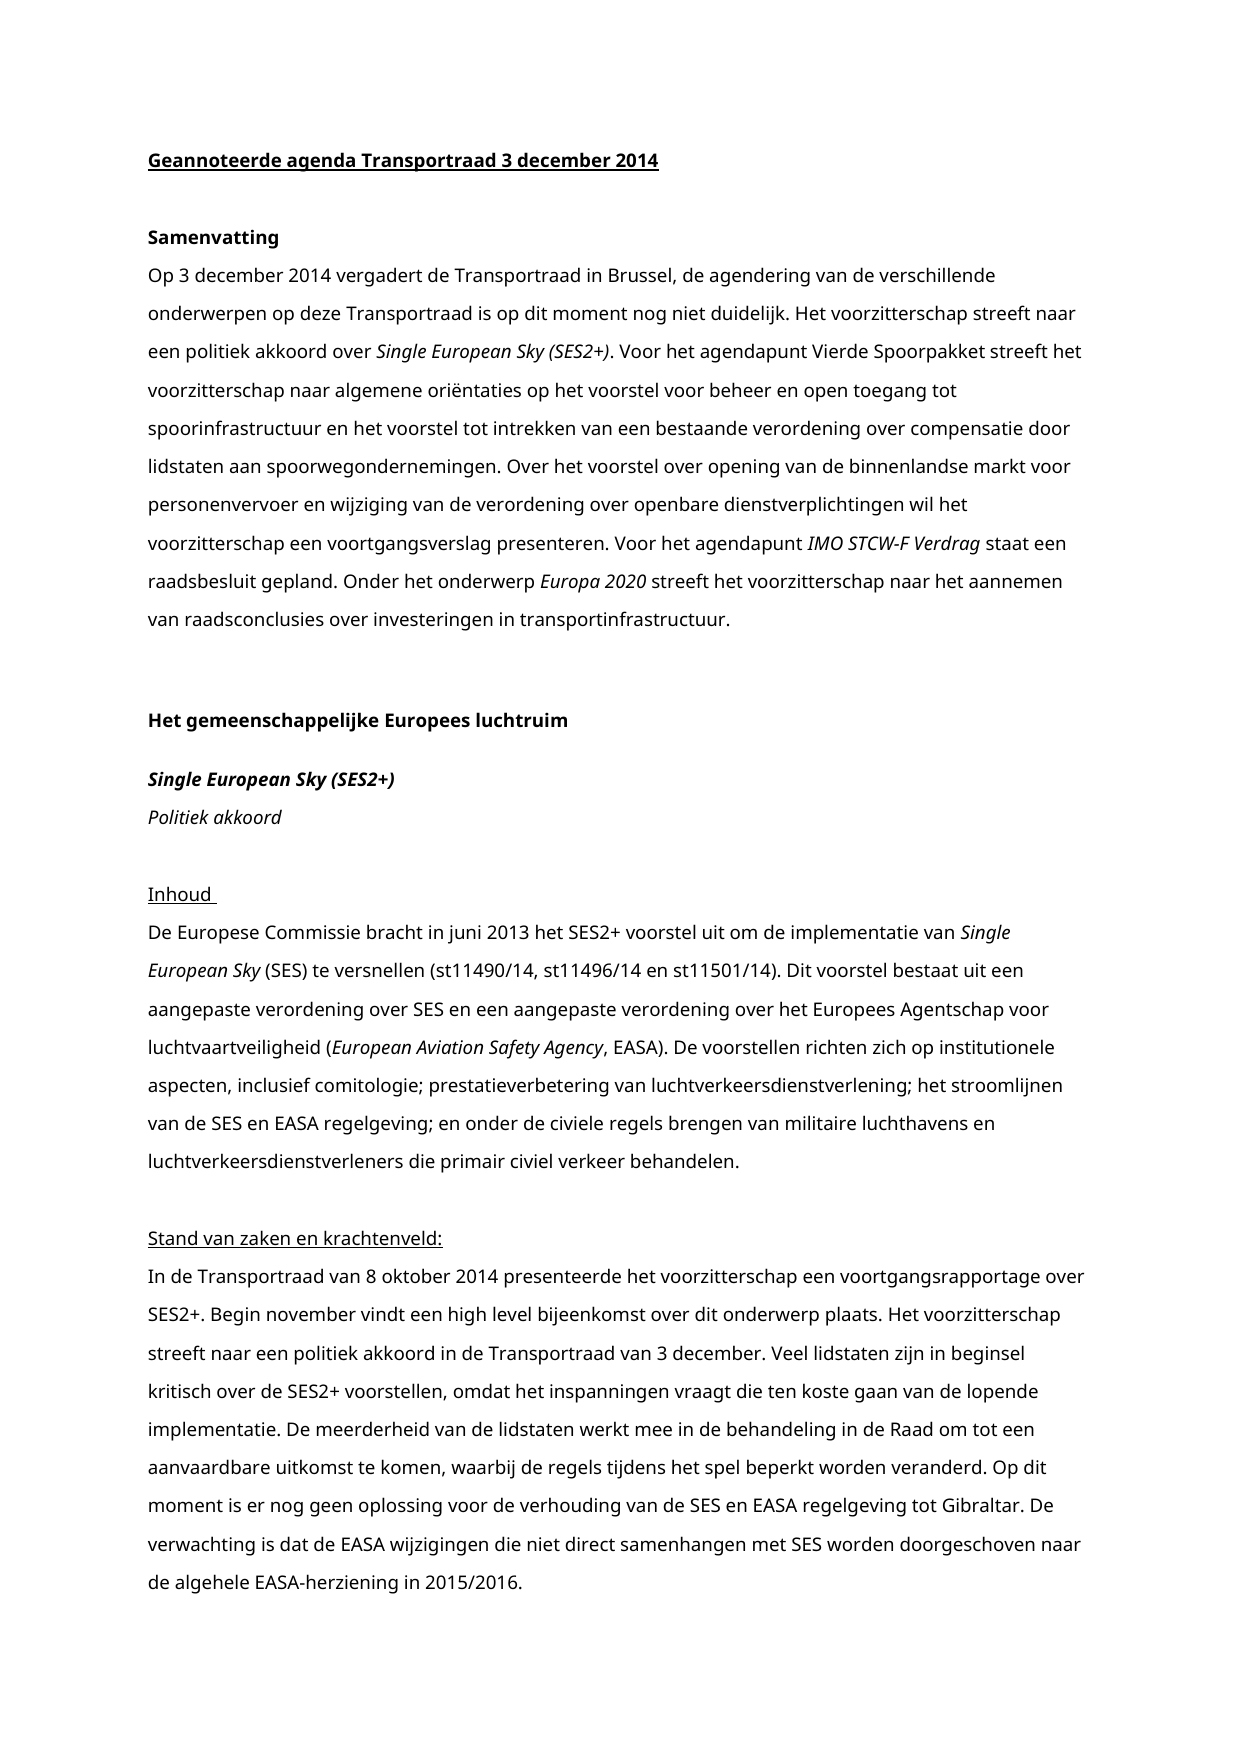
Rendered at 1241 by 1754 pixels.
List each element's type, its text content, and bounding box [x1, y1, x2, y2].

text Op 3 december 2014 vergadert de Transportraad in Brussel, de agendering van de verschillende onderwerpen op deze Transportraad is op dit moment nog niet duidelijk. Het voorzitterschap streeft naar een politiek akkoord over Single European Sky (SES2+). Voor het agendapunt Vierde Spoorpakket streeft het voorzitterschap naar algemene oriëntaties op het voorstel voor beheer en open toegang tot spoorinfrastructuur en het voorstel tot intrekken van een bestaande verordening over compensatie door lidstaten aan spoorwegondernemingen. Over het voorstel over opening van de binnenlandse markt voor personenvervoer en wijziging van de verordening over openbare dienstverplichtingen wil het voorzitterschap een voortgangsverslag presenteren. Voor het agendapunt IMO STCW-F Verdrag staat een raadsbesluit gepland. Onder het onderwerp Europa 2020 streeft het voorzitterschap naar het aannemen van raadsconclusies over investeringen in transportinfrastructuur. [148, 262, 1093, 632]
text Het gemeenschappelijke Europees luchtruim [148, 707, 1093, 733]
text Single European Sky (SES2+) [148, 766, 1093, 792]
text Stand van zaken en krachtenveld: [148, 1225, 1093, 1251]
text De Europese Commissie bracht in juni 2013 het SES2+ voorstel uit om de implementatie van Single European Sky (SES) te versnellen (st11490/14, st11496/14 en st11501/14). Dit voorstel bestaat uit een aangepaste verordening over SES en een aangepaste verordening over het Europees Agentschap voor luchtvaartveiligheid (European Aviation Safety Agency, EASA). De voorstellen richten zich op institutionele aspecten, inclusief comitologie; prestatieverbetering van luchtverkeersdienstverlening; het stroomlijnen van de SES en EASA regelgeving; en onder de civiele regels brengen van militaire luchthavens en luchtverkeersdienstverleners die primair civiel verkeer behandelen. [148, 919, 1093, 1174]
text In de Transportraad van 8 oktober 2014 presenteerde het voorzitterschap een voortgangsrapportage over SES2+. Begin november vindt een high level bijeenkomst over dit onderwerp plaats. Het voorzitterschap streeft naar een politiek akkoord in de Transportraad van 3 december. Veel lidstaten zijn in beginsel kritisch over de SES2+ voorstellen, omdat het inspanningen vraagt die ten koste gaan van de lopende implementatie. De meerderheid van de lidstaten werkt mee in de behandeling in de Raad om tot een aanvaardbare uitkomst te komen, waarbij de regels tijdens het spel beperkt worden veranderd. Op dit moment is er nog geen oplossing voor de verhouding van de SES en EASA regelgeving tot Gibraltar. De verwachting is dat de EASA wijzigingen die niet direct samenhangen met SES worden doorgeschoven naar de algehele EASA-herziening in 2015/2016. [148, 1263, 1093, 1595]
text Inhoud [148, 881, 1093, 907]
text Politiek akkoord [148, 805, 1093, 830]
text Geannoteerde agenda Transportraad 3 december 2014 [148, 148, 1093, 173]
text Samenvatting [148, 224, 1093, 249]
